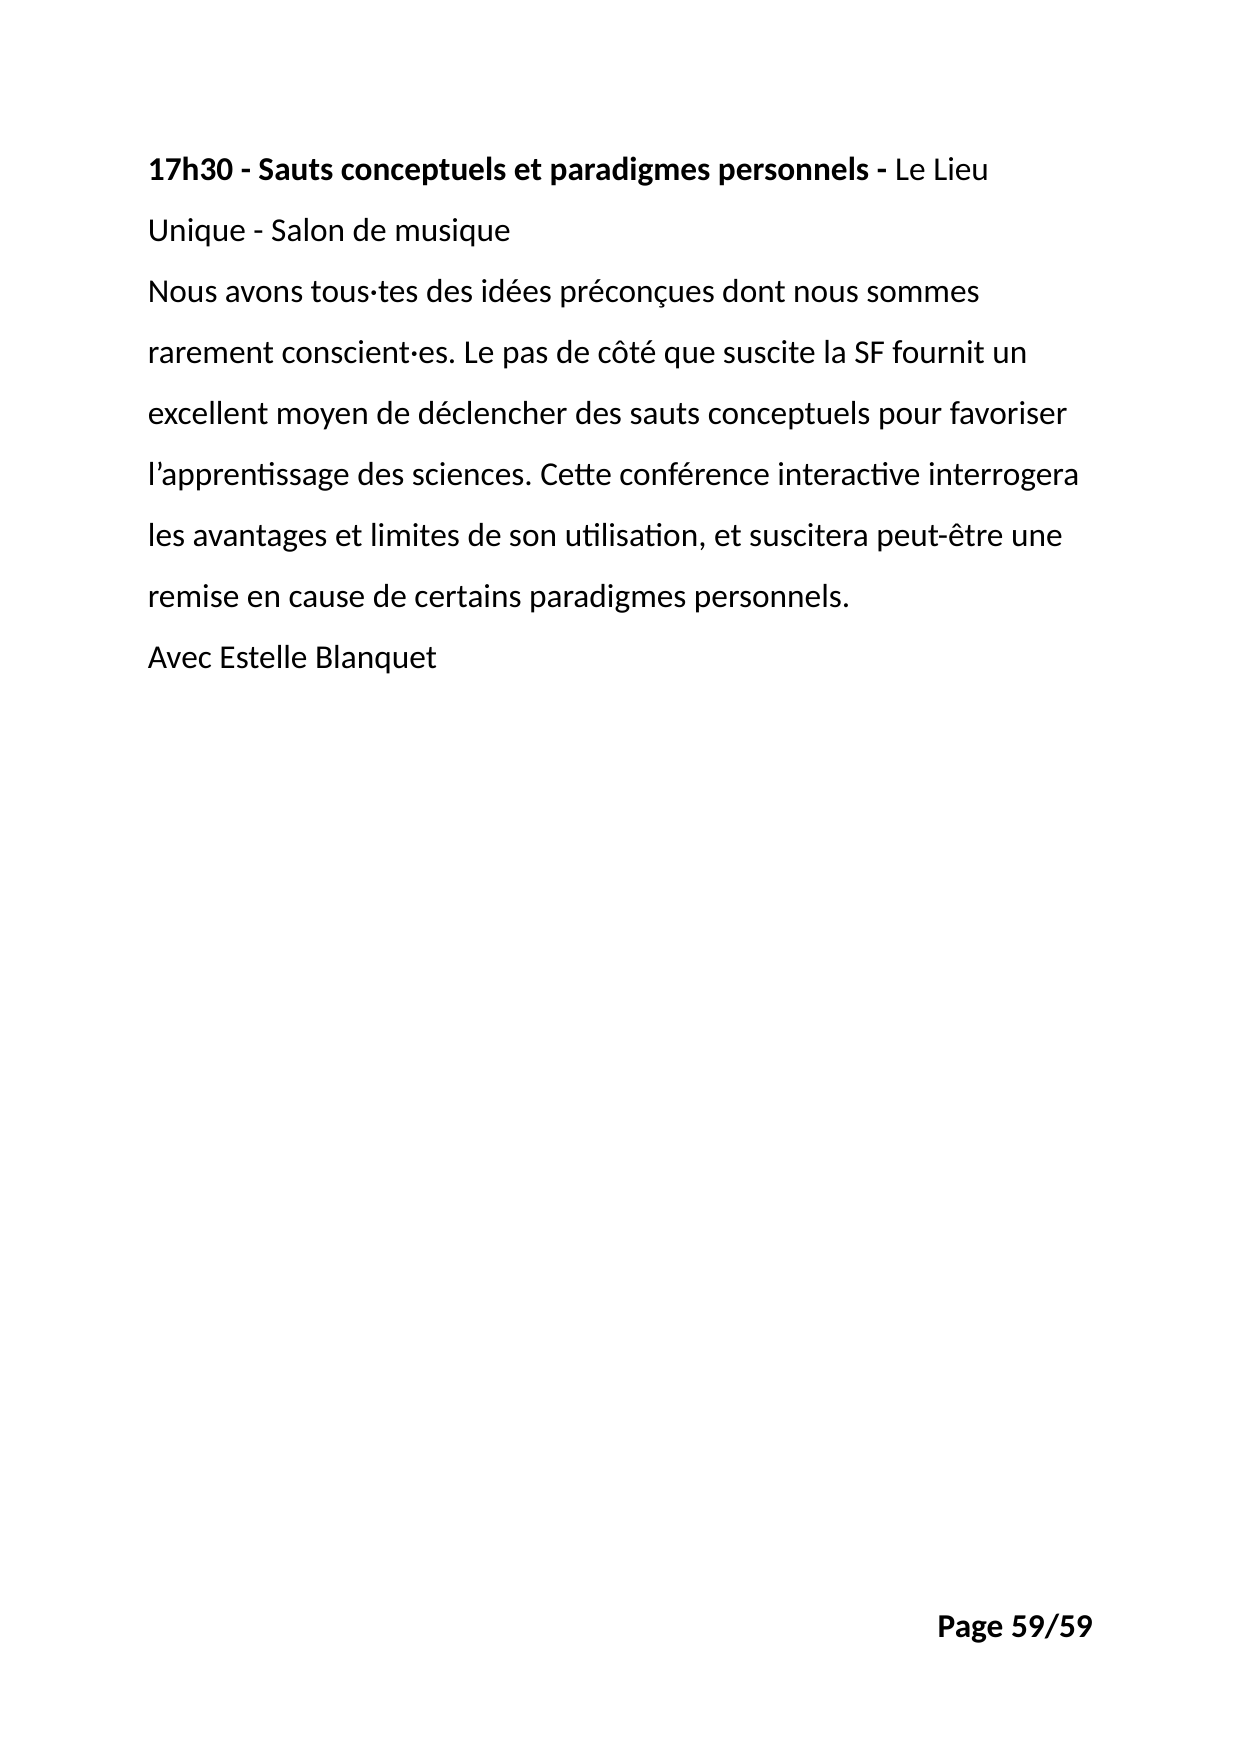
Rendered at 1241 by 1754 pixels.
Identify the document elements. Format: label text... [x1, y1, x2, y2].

text 17h30 - Sauts conceptuels et paradigmes personnels - Le Lieu Unique - Salon de musique [148, 148, 1093, 249]
text Nous avons tous·tes des idées préconçues dont nous sommes rarement conscient·es. Le pas de côté que suscite la SF fournit un excellent moyen de déclencher des sauts conceptuels pour favoriser l’apprentissage des sciences. Cette conférence interactive interrogera les avantages et limites de son utilisation, et suscitera peut-être une remise en cause de certains paradigmes personnels. [148, 270, 1093, 616]
text Avec Estelle Blanquet [148, 636, 1093, 677]
